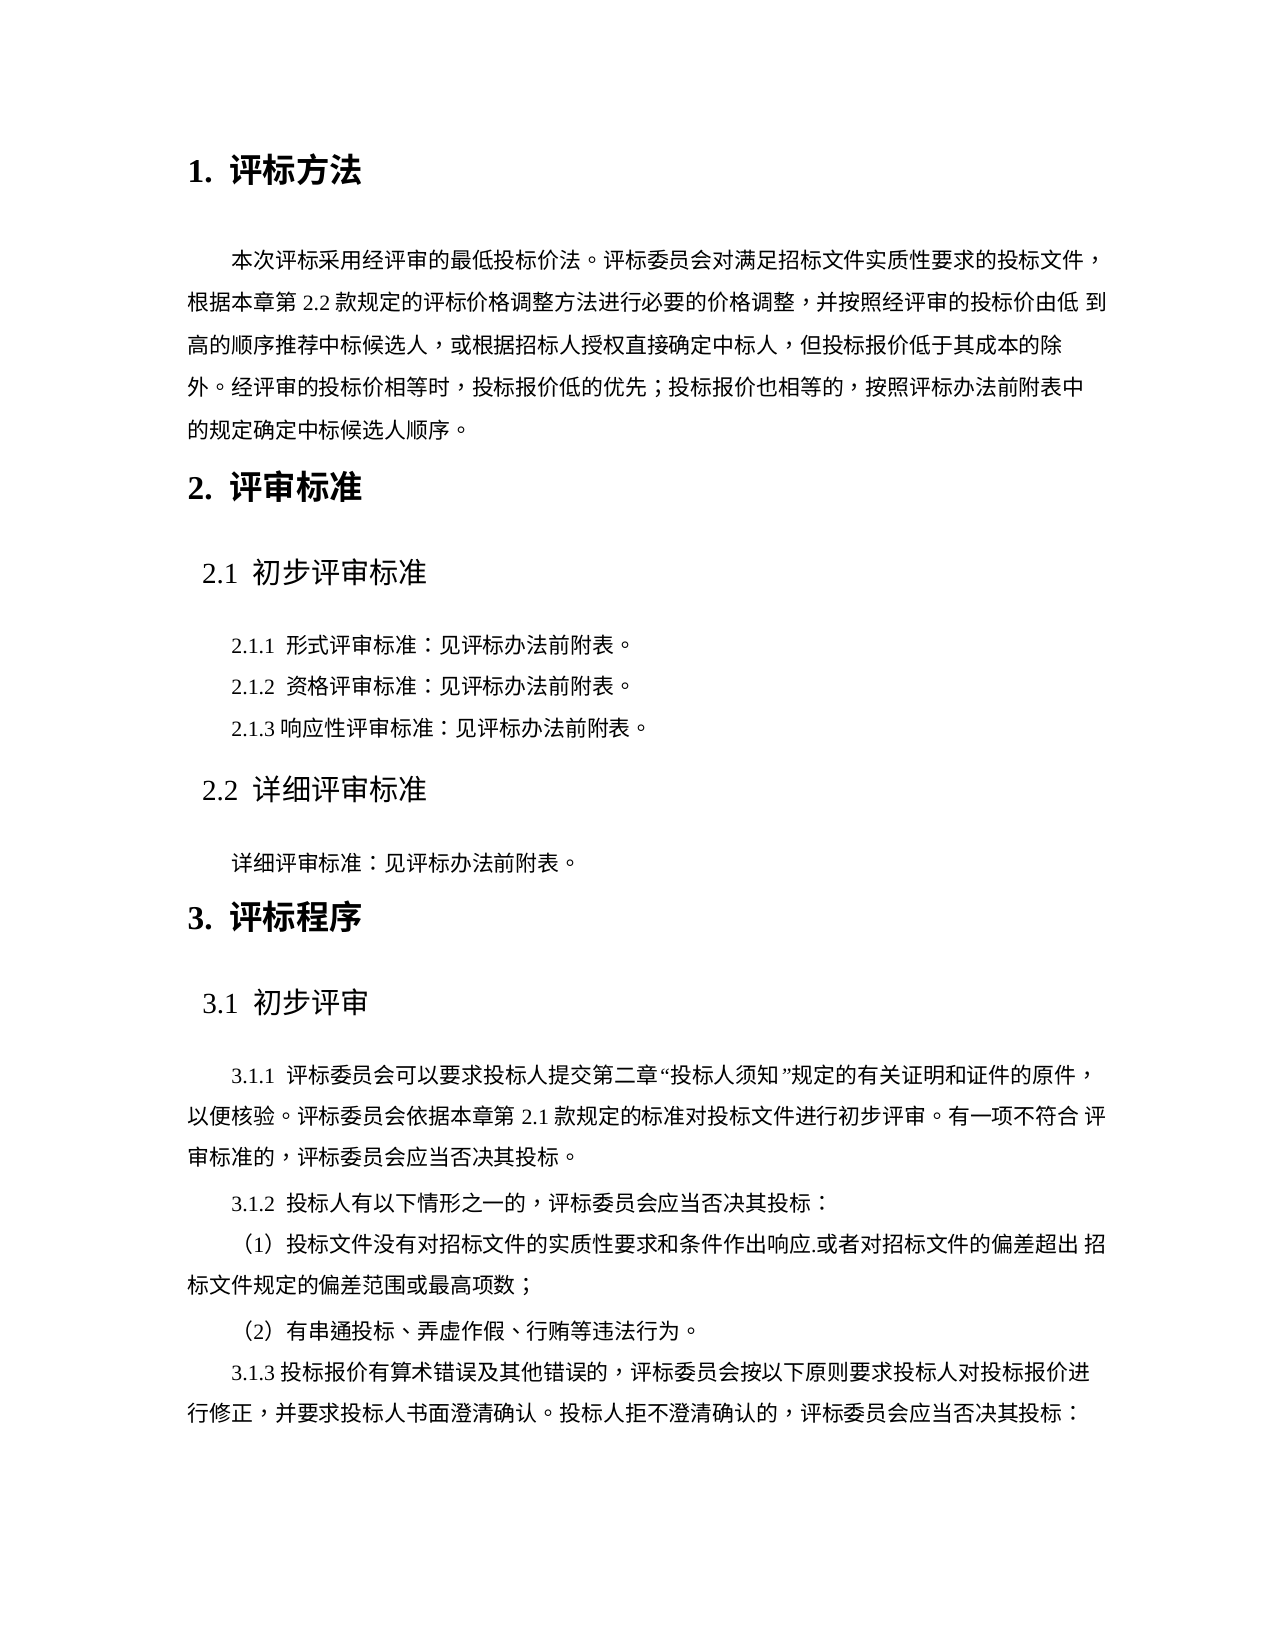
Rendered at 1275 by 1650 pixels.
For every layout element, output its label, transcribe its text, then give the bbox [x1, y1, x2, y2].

text 3.1.1 评标委员会可以要求投标人提交第二章“投标人须知”规定的有关证明和证件的原件， [231, 1060, 1108, 1090]
text 2.1.3 响应性评审标准：见评标办法前附表。 [231, 712, 1108, 742]
subtitle 1. 评标方法 [187, 146, 1108, 192]
subtitle 3.1 初步评审 [200, 982, 372, 1022]
text （2）有串通投标、弄虚作假、行贿等违法行为。 [231, 1316, 1108, 1346]
text 以便核验。评标委员会依据本章第 2.1 款规定的标准对投标文件进行初步评审。有一项不符合 评审标准的，评标委员会应当否决其投标。 [187, 1101, 1108, 1172]
subtitle 2.1 初步评审标准 [202, 552, 1108, 592]
subtitle 3. 评标程序 [187, 894, 1108, 939]
text （1）投标文件没有对招标文件的实质性要求和条件作出响应.或者对招标文件的偏差超出 招标文件规定的偏差范围或最高项数； [187, 1229, 1108, 1300]
text 详细评审标准：见评标办法前附表。 [231, 848, 1108, 877]
text 2.1.2 资格评审标准：见评标办法前附表。 [231, 671, 1108, 701]
text 3.1.2 投标人有以下情形之一的，评标委员会应当否决其投标： [231, 1188, 1108, 1218]
subtitle 2. 评审标准 [187, 464, 1108, 509]
text 2.1.1 形式评审标准：见评标办法前附表。 [231, 630, 1108, 660]
text 本次评标采用经评审的最低投标价法。评标委员会对满足招标文件实质性要求的投标文件， 根据本章第 2.2 款规定的评标价格调整方法进行必要的价格调整，并按照经评审的投标价由低 到高的顺序推荐中标候选人，或根据招标人授权直接确定中标人，但投标报价低于其成本的除 外。经评审的投标价相等时，投标报价低的优先；投标报价也相等的，按照评标办法前附表中 的规定确定中标候选人顺序。 [187, 245, 1108, 444]
subtitle 2.2 详细评审标准 [202, 769, 1108, 809]
text 3.1.3 投标报价有算术错误及其他错误的，评标委员会按以下原则要求投标人对投标报价进 行修正，并要求投标人书面澄清确认。投标人拒不澄清确认的，评标委员会应当否决其投标： [187, 1357, 1108, 1428]
